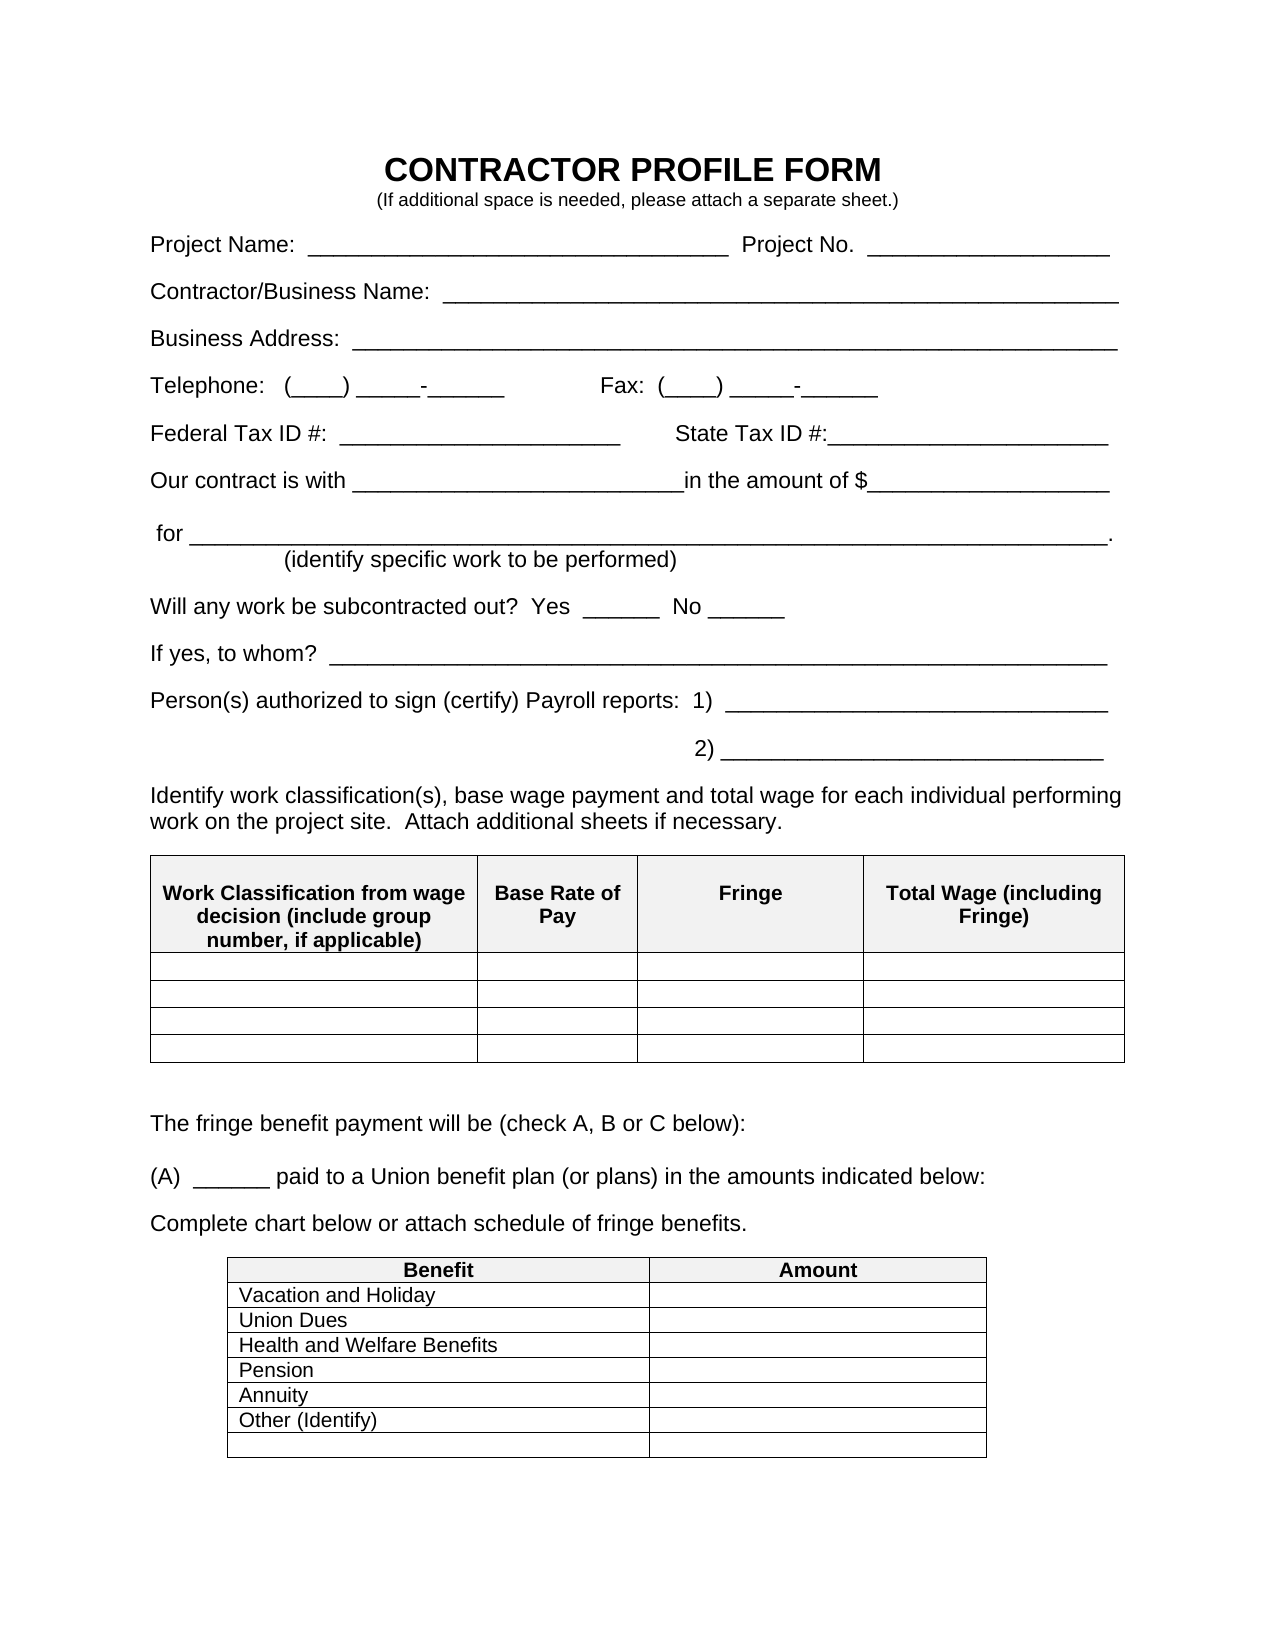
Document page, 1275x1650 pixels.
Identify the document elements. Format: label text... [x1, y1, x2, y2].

table_header Base Rate of Pay [478, 856, 637, 952]
table_header Fringe [638, 856, 863, 952]
text Our contract is with __________________________in the amount of $___________________ for ________________________________________________________________________. (identify specific work to be performed) [150, 467, 1125, 572]
table_cell Pension [228, 1358, 649, 1382]
table_header Work Classification from wage decision (include group number, if applicable) [151, 856, 477, 952]
text Federal Tax ID #: ______________________ State Tax ID #:______________________ [150, 419, 1125, 446]
text If yes, to whom? _____________________________________________________________ [150, 640, 1125, 667]
text Telephone: (____) _____-______ Fax: (____) _____-______ [150, 372, 1125, 399]
table_cell [650, 1358, 986, 1382]
table_cell [650, 1408, 986, 1432]
table_cell [650, 1383, 986, 1407]
text Person(s) authorized to sign (certify) Payroll reports: 1) ______________________________ [150, 687, 1125, 714]
table_cell [864, 1035, 1124, 1062]
table_cell [151, 953, 477, 979]
text Complete chart below or attach schedule of fringe benefits. [150, 1210, 1125, 1236]
table_cell Vacation and Holiday [228, 1283, 649, 1307]
table_header Amount [650, 1258, 986, 1282]
table_cell [638, 1008, 863, 1034]
table_header Benefit [228, 1258, 649, 1282]
table_cell [478, 1008, 637, 1034]
table_cell [650, 1308, 986, 1332]
table_cell [864, 981, 1124, 1007]
text Identify work classification(s), base wage payment and total wage for each individual performing work on the project site. Attach additional sheets if necessary. [150, 782, 1125, 834]
text Contractor/Business Name: _____________________________________________________ [150, 278, 1125, 304]
table_cell Other (Identify) [228, 1408, 649, 1432]
table_cell [638, 1035, 863, 1062]
table_cell [864, 953, 1124, 979]
text Project Name: _________________________________ Project No. ___________________ [150, 231, 1125, 257]
table_cell [650, 1433, 986, 1457]
table_cell [650, 1283, 986, 1307]
text Will any work be subcontracted out? Yes ______ No ______ [150, 593, 1125, 619]
table_cell [638, 981, 863, 1007]
table_cell Health and Welfare Benefits [228, 1333, 649, 1357]
text Business Address: ____________________________________________________________ [150, 325, 1125, 352]
text 2) ______________________________ [675, 734, 1125, 761]
table_cell Annuity [228, 1383, 649, 1407]
table_cell [638, 953, 863, 979]
text The fringe benefit payment will be (check A, B or C below): (A) ______ paid to a Union benefit plan (or plans) in the amounts indicated below: [150, 1110, 1125, 1189]
text CONTRACTOR PROFILE FORM (If additional space is needed, please attach a separate sheet.) [150, 150, 1125, 210]
table_cell Union Dues [228, 1308, 649, 1332]
table_cell [478, 1035, 637, 1062]
table_cell [151, 981, 477, 1007]
table_cell [864, 1008, 1124, 1034]
table_cell [478, 953, 637, 979]
table_cell [228, 1433, 649, 1457]
table_header Total Wage (including Fringe) [864, 856, 1124, 952]
table_cell [478, 981, 637, 1007]
table_cell [151, 1035, 477, 1062]
table_cell [650, 1333, 986, 1357]
table_cell [151, 1008, 477, 1034]
